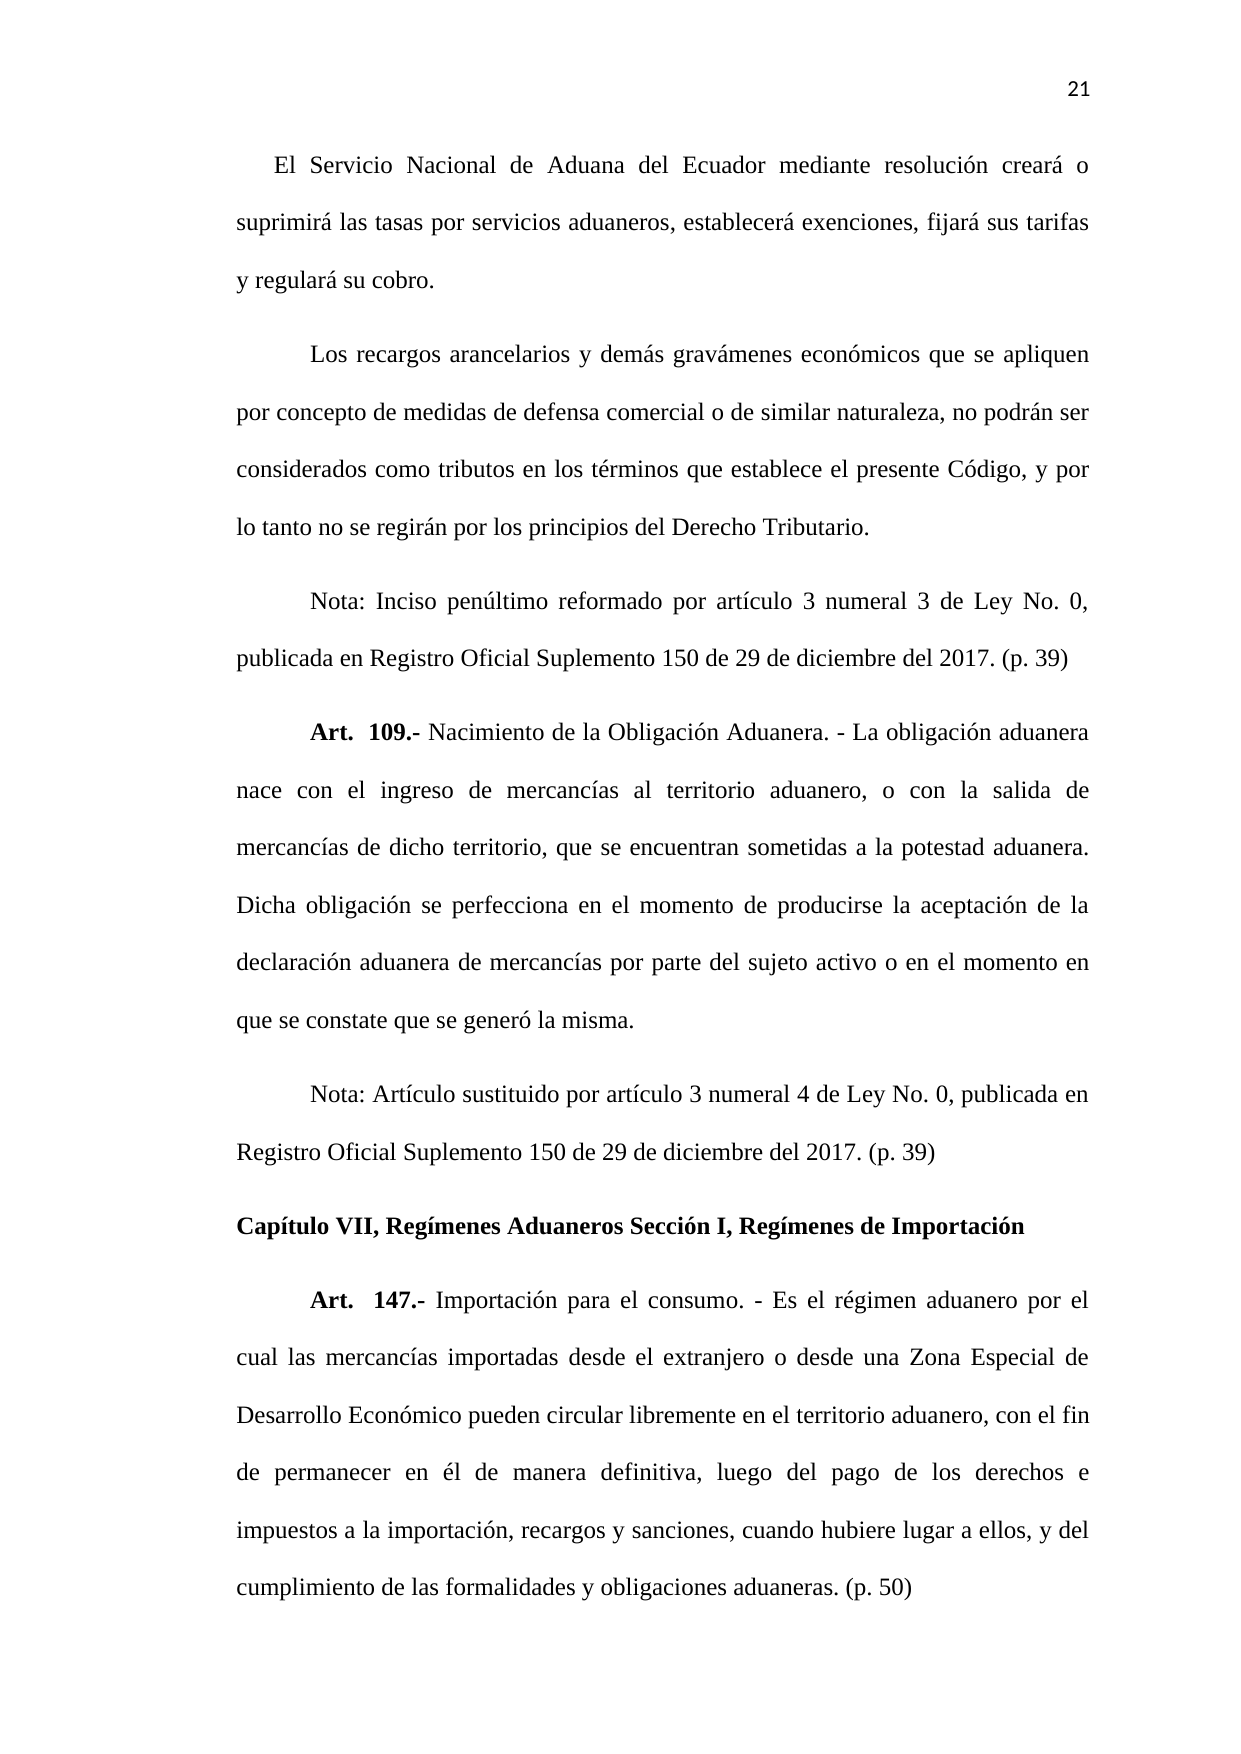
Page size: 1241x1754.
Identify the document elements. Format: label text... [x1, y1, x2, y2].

text Nota: Inciso penúltimo reformado por artículo 3 numeral 3 de Ley No. 0, publicada en Registro Oficial Suplemento 150 de 29 de diciembre del 2017. (p. 39) [236, 586, 1090, 672]
text Art. 147.- Importación para el consumo. - Es el régimen aduanero por el cual las mercancías importadas desde el extranjero o desde una Zona Especial de Desarrollo Económico pueden circular libremente en el territorio aduanero, con el fin de permanecer en él de manera definitiva, luego del pago de los derechos e impuestos a la importación, recargos y sanciones, cuando hubiere lugar a ellos, y del cumplimiento de las formalidades y obligaciones aduaneras. (p. 50) [236, 1285, 1090, 1601]
text El Servicio Nacional de Aduana del Ecuador mediante resolución creará o suprimirá las tasas por servicios aduaneros, establecerá exenciones, fijará sus tarifas y regulará su cobro. [236, 150, 1090, 294]
text Capítulo VII, Regímenes Aduaneros Sección I, Regímenes de Importación [236, 1211, 1090, 1239]
text Art. 109.- Nacimiento de la Obligación Aduanera. - La obligación aduanera nace con el ingreso de mercancías al territorio aduanero, o con la salida de mercancías de dicho territorio, que se encuentran sometidas a la potestad aduanera. Dicha obligación se perfecciona en el momento de producirse la aceptación de la declaración aduanera de mercancías por parte del sujeto activo o en el momento en que se constate que se generó la misma. [236, 717, 1090, 1034]
text Los recargos arancelarios y demás gravámenes económicos que se apliquen por concepto de medidas de defensa comercial o de similar naturaleza, no podrán ser considerados como tributos en los términos que establece el presente Código, y por lo tanto no se regirán por los principios del Derecho Tributario. [236, 339, 1090, 540]
text Nota: Artículo sustituido por artículo 3 numeral 4 de Ley No. 0, publicada en Registro Oficial Suplemento 150 de 29 de diciembre del 2017. (p. 39) [236, 1079, 1090, 1165]
